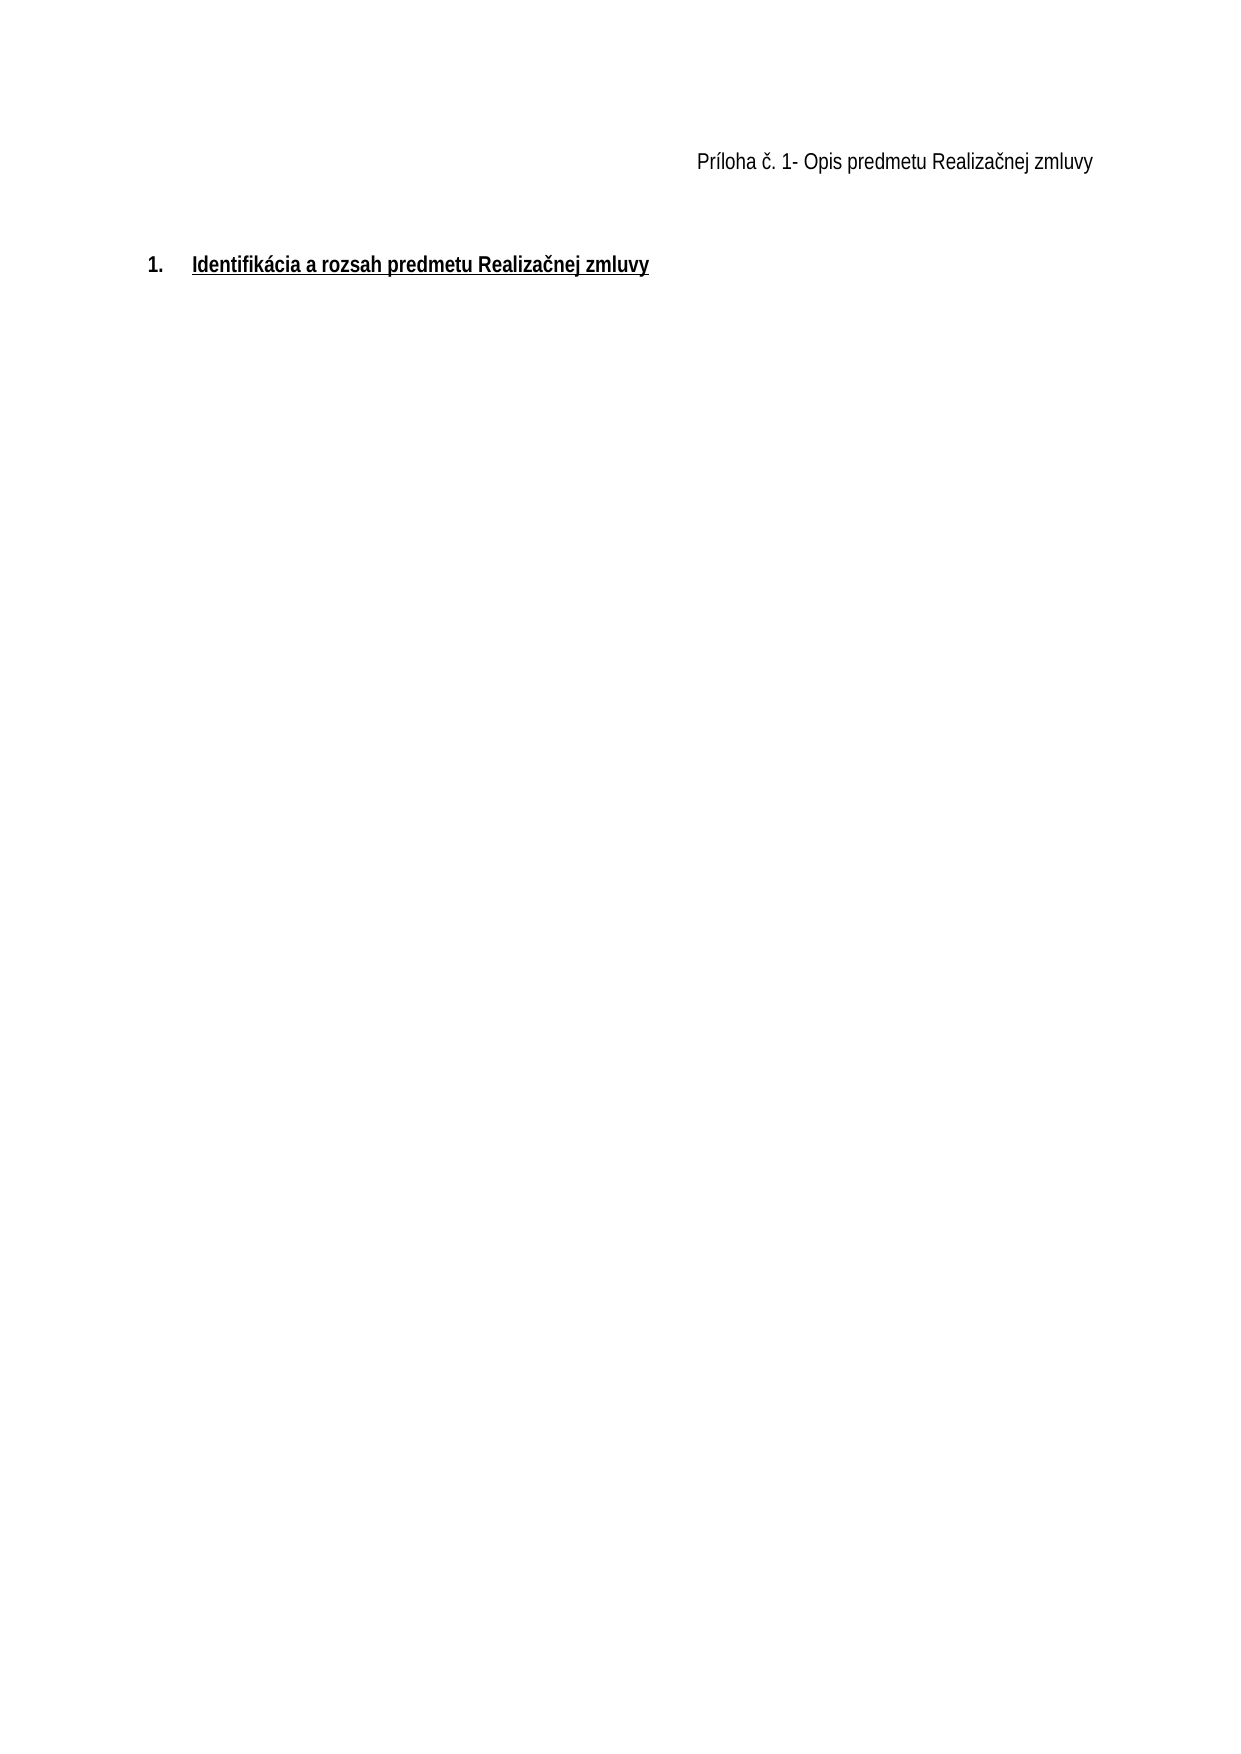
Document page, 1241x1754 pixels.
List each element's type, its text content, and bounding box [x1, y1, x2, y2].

text Príloha č. 1- Opis predmetu Realizačnej zmluvy [185, 148, 1093, 174]
list Identifikácia a rozsah predmetu Realizačnej zmluvy [148, 251, 1093, 278]
